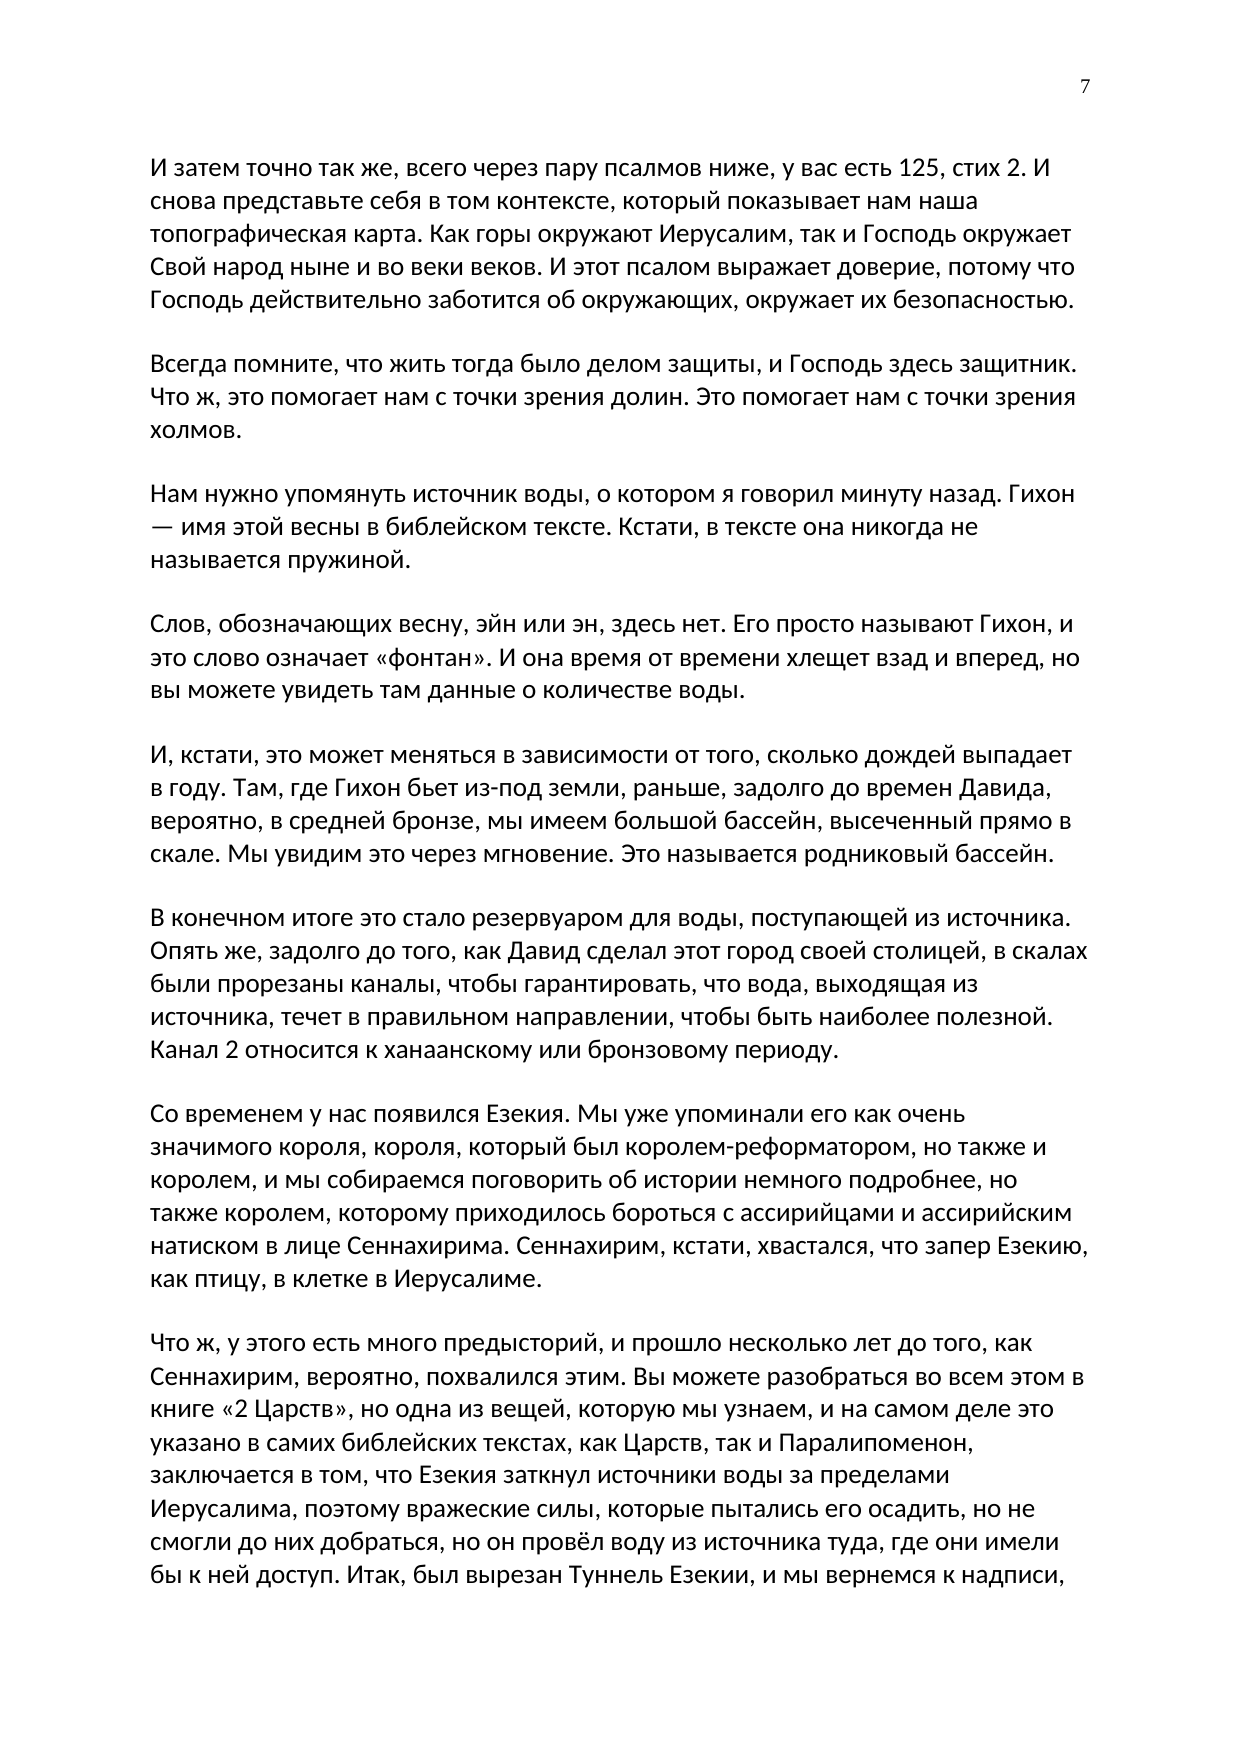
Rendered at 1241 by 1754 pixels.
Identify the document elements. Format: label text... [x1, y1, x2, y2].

text Всегда помните, что жить тогда было делом защиты, и Господь здесь защитник. Что ж, это помогает нам с точки зрения долин. Это помогает нам с точки зрения холмов. [150, 346, 1090, 445]
text Нам нужно упомянуть источник воды, о котором я говорил минуту назад. Гихон — имя этой весны в библейском тексте. Кстати, в тексте она никогда не называется пружиной. [150, 476, 1090, 576]
text И, кстати, это может меняться в зависимости от того, сколько дождей выпадает в году. Там, где Гихон бьет из-под земли, раньше, задолго до времен Давида, вероятно, в средней бронзе, мы имеем большой бассейн, высеченный прямо в скале. Мы увидим это через мгновение. Это называется родниковый бассейн. [150, 737, 1090, 869]
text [150, 1326, 1090, 1590]
text Слов, обозначающих весну, эйн или эн, здесь нет. Его просто называют Гихон, и это слово означает «фонтан». И она время от времени хлещет взад и вперед, но вы можете увидеть там данные о количестве воды. [150, 607, 1090, 706]
text И затем точно так же, всего через пару псалмов ниже, у вас есть 125, стих 2. И снова представьте себя в том контексте, который показывает нам наша топографическая карта. Как горы окружают Иерусалим, так и Господь окружает Свой народ ныне и во веки веков. И этот псалом выражает доверие, потому что Господь действительно заботится об окружающих, окружает их безопасностью. [150, 150, 1090, 315]
text В конечном итоге это стало резервуаром для воды, поступающей из источника. Опять же, задолго до того, как Давид сделал этот город своей столицей, в скалах были прорезаны каналы, чтобы гарантировать, что вода, выходящая из источника, течет в правильном направлении, чтобы быть наиболее полезной. Канал 2 относится к ханаанскому или бронзовому периоду. [150, 900, 1090, 1065]
text Со временем у нас появился Езекия. Мы уже упоминали его как очень значимого короля, короля, который был королем-реформатором, но также и королем, и мы собираемся поговорить об истории немного подробнее, но также королем, которому приходилось бороться с ассирийцами и ассирийским натиском в лице Сеннахирима. Сеннахирим, кстати, хвастался, что запер Езекию, как птицу, в клетке в Иерусалиме. [150, 1096, 1090, 1294]
